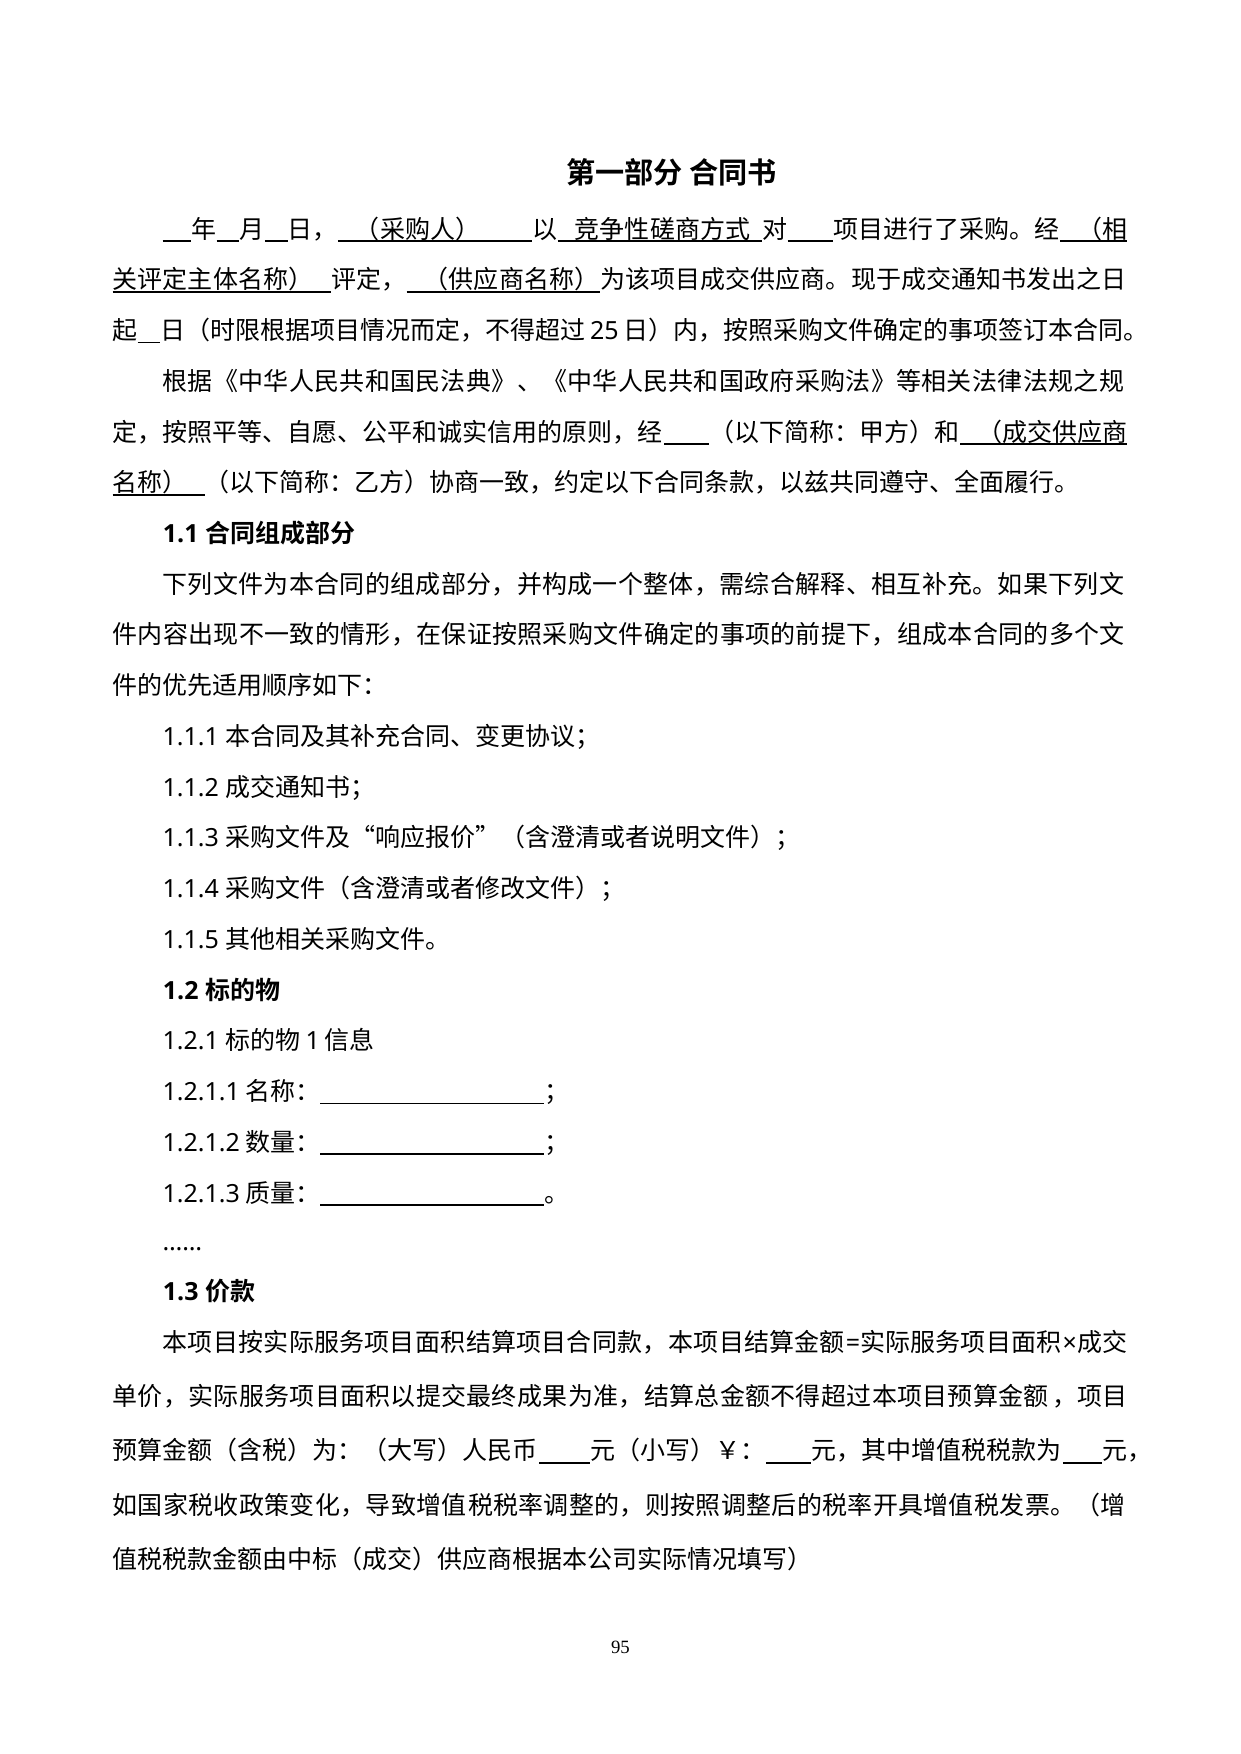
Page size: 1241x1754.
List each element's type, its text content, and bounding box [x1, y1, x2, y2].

text 1.1.2 成交通知书； [112, 767, 1128, 803]
text 1.2.1.3质量： 。 [112, 1173, 1128, 1209]
text 根据《中华人民共和国民法典》、《中华人民共和国政府采购法》等相关法律法规之规定，按照平等、自愿、公平和诚实信用的原则，经 （以下简称：甲方）和 （成交供应商名称） （以下简称：乙方）协商一致，约定以下合同条款，以兹共同遵守、全面履行。 [112, 361, 1128, 499]
text 1.2.1.2数量： ； [112, 1122, 1128, 1158]
text 1.2 标的物 [112, 970, 1128, 1006]
text 下列文件为本合同的组成部分，并构成一个整体，需综合解释、相互补充。如果下列文件内容出现不一致的情形，在保证按照采购文件确定的事项的前提下，组成本合同的多个文件的优先适用顺序如下： [112, 564, 1128, 702]
text 本项目按实际服务项目面积结算项目合同款，本项目结算金额=实际服务项目面积×成交单价，实际服务项目面积以提交最终成果为准，结算总金额不得超过本项目预算金额，项目预算金额（含税）为：（大写）人民币 元（小写）￥： 元，其中增值税税款为 元，如国家税收政策变化，导致增值税税率调整的，则按照调整后的税率开具增值税发票。（增值税税款金额由中标（成交）供应商根据本公司实际情况填写） [112, 1322, 1128, 1576]
text 1.2.1 标的物1信息 [112, 1021, 1128, 1057]
text 年 月 日， （采购人） 以 竞争性磋商方式 对 项目进行了采购。经 （相关评定主体名称） 评定， （供应商名称）为该项目成交供应商。现于成交通知书发出之日起 日（时限根据项目情况而定，不得超过25日）内，按照采购文件确定的事项签订本合同。 [112, 209, 1128, 347]
text 1.1.4 采购文件（含澄清或者修改文件）； [112, 869, 1128, 905]
text 1.2.1.1名称： ； [112, 1072, 1128, 1108]
text 1.1 合同组成部分 [112, 513, 1128, 550]
text 1.1.3 采购文件及“响应报价”（含澄清或者说明文件）； [112, 818, 1128, 854]
text …… [112, 1224, 1128, 1258]
text 1.1.5 其他相关采购文件。 [112, 919, 1128, 956]
text 1.1.1 本合同及其补充合同、变更协议； [112, 716, 1128, 753]
text 第一部分 合同书 [156, 150, 1128, 192]
text 1.3 价款 [112, 1271, 1128, 1308]
